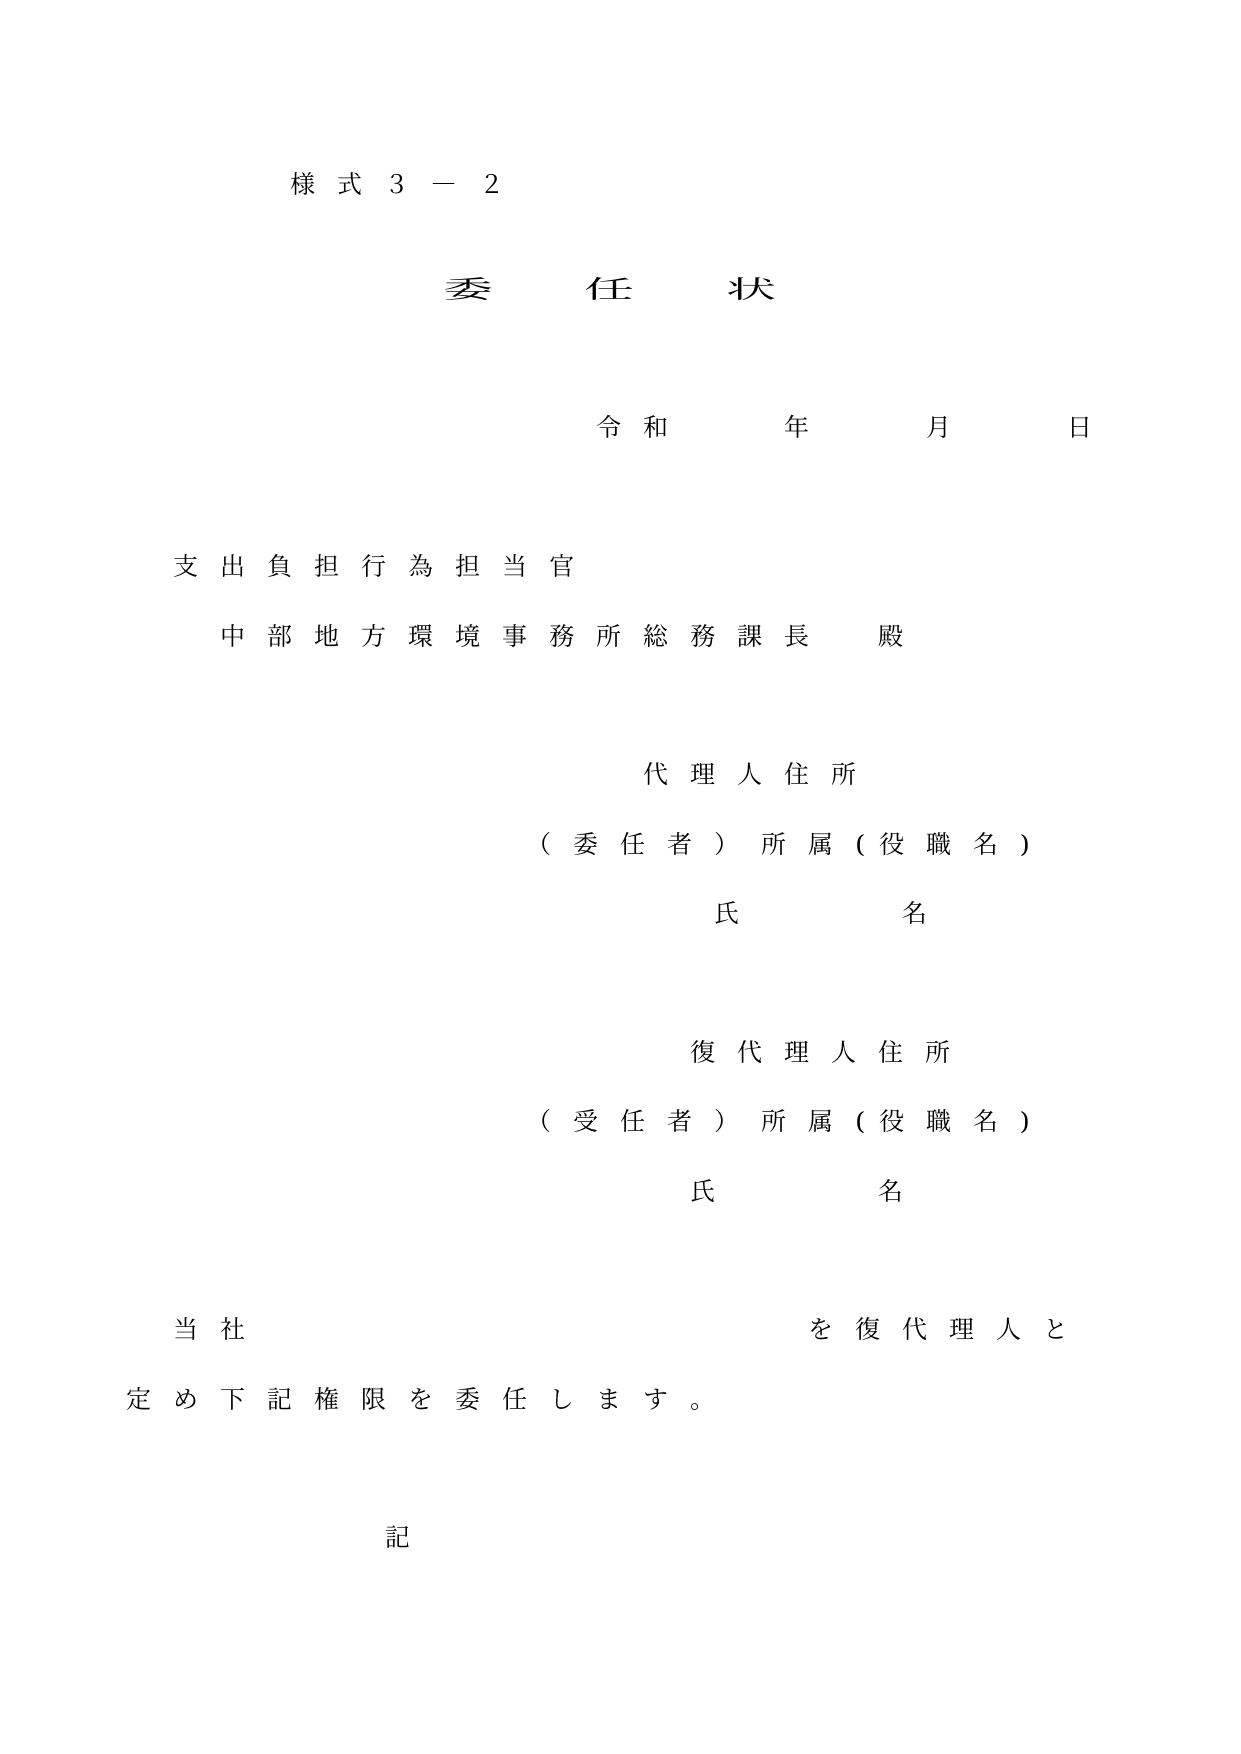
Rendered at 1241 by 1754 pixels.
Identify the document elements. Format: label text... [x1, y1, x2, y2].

text 令和 年 月 日 [126, 391, 1114, 461]
text 復代理人住所 [126, 1016, 1114, 1085]
text 記 [126, 1501, 1114, 1571]
text 中部地方環境事務所総務課長 殿 [126, 599, 1114, 669]
text 当社 を復代理人と定め下記権限を委任します。 [126, 1293, 1114, 1432]
text 支出負担行為担当官 [126, 530, 1114, 599]
text （受任者）所属(役職名) [126, 1085, 1114, 1154]
text 氏 名 [126, 1154, 1114, 1224]
text 氏 名 [126, 877, 1114, 946]
text 委 任 状 [126, 253, 1114, 322]
text ２．１の事項に係る復代理人を選任すること。様式３―２ [126, 148, 1020, 218]
text （委任者）所属(役職名) [126, 808, 1114, 877]
text 代理人住所 [126, 738, 1114, 808]
